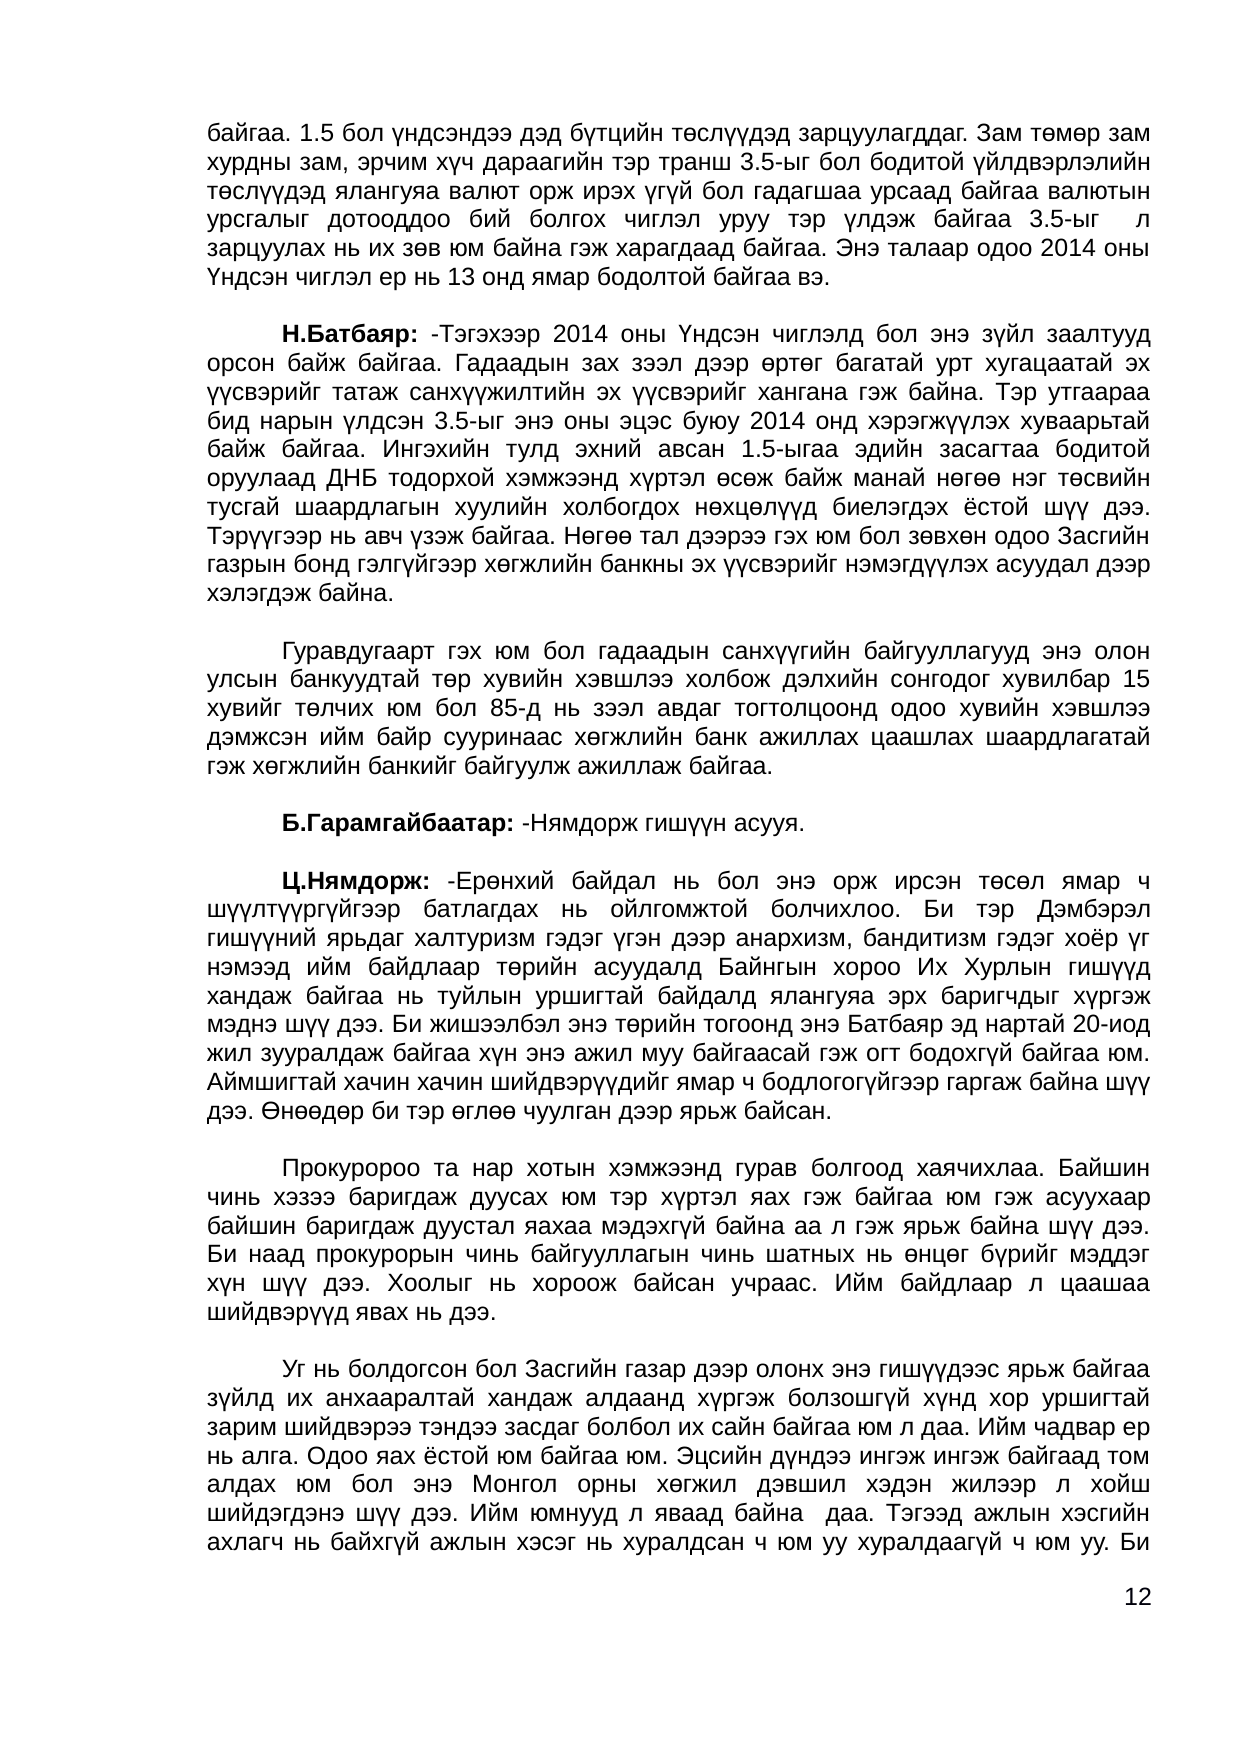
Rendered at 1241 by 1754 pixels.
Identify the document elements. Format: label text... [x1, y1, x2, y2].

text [207, 1354, 1152, 1556]
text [207, 118, 1152, 291]
text Гуравдугаарт гэх юм бол гадаадын санхүүгийн байгууллагууд энэ олон улсын банкуудтай төр хувийн хэвшлээ холбож дэлхийн сонгодог хувилбар 15 хувийг төлчих юм бол 85-д нь зээл авдаг тогтолцоонд одоо хувийн хэвшлээ дэмжсэн ийм байр сууринаас хөгжлийн банк ажиллах цаашлах шаардлагатай гэж хөгжлийн банкийг байгуулж ажиллаж байгаа. [207, 636, 1152, 779]
text Прокуророо та нар хотын хэмжээнд гурав болгоод хаячихлаа. Байшин чинь хэзээ баригдаж дуусах юм тэр хүртэл яах гэж байгаа юм гэж асуухаар байшин баригдаж дуустал яахаа мэдэхгүй байна аа л гэж ярьж байна шүү дээ. Би наад прокурорын чинь байгууллагын чинь шатных нь өнцөг бүрийг мэддэг хүн шүү дээ. Хоолыг нь хороож байсан учраас. Ийм байдлаар л цаашаа шийдвэрүүд явах нь дээ. [207, 1153, 1152, 1326]
text Ц.Нямдорж: -Ерөнхий байдал нь бол энэ орж ирсэн төсөл ямар ч шүүлтүүргүйгээр батлагдах нь ойлгомжтой болчихлоо. Би тэр Дэмбэрэл гишүүний ярьдаг халтуризм гэдэг үгэн дээр анархизм, бандитизм гэдэг хоёр үг нэмээд ийм байдлаар төрийн асуудалд Байнгын хороо Их Хурлын гишүүд хандаж байгаа нь туйлын уршигтай байдалд ялангуяа эрх баригчдыг хүргэж мэднэ шүү дээ. Би жишээлбэл энэ төрийн тогоонд энэ Батбаяр эд нартай 20-иод жил зууралдаж байгаа хүн энэ ажил муу байгаасай гэж огт бодохгүй байгаа юм. Аймшигтай хачин хачин шийдвэрүүдийг ямар ч бодлогогүйгээр гаргаж байна шүү дээ. Өнөөдөр би тэр өглөө чуулган дээр ярьж байсан. [207, 866, 1152, 1124]
text Н.Батбаяр: -Тэгэхээр 2014 оны Үндсэн чиглэлд бол энэ зүйл заалтууд орсон байж байгаа. Гадаадын зах зээл дээр өртөг багатай урт хугацаатай эх үүсвэрийг татаж санхүүжилтийн эх үүсвэрийг хангана гэж байна. Тэр утгаараа бид нарын үлдсэн 3.5-ыг энэ оны эцэс буюу 2014 онд хэрэгжүүлэх хуваарьтай байж байгаа. Ингэхийн тулд эхний авсан 1.5-ыгаа эдийн засагтаа бодитой оруулаад ДНБ тодорхой хэмжээнд хүртэл өсөж байж манай нөгөө нэг төсвийн тусгай шаардлагын хуулийн холбогдох нөхцөлүүд биелэгдэх ёстой шүү дээ. Тэрүүгээр нь авч үзэж байгаа. Нөгөө тал дээрээ гэх юм бол зөвхөн одоо Засгийн газрын бонд гэлгүйгээр хөгжлийн банкны эх үүсвэрийг нэмэгдүүлэх асуудал дээр хэлэгдэж байна. [207, 319, 1152, 607]
text Б.Гарамгайбаатар: -Нямдорж гишүүн асууя. [207, 808, 1152, 837]
